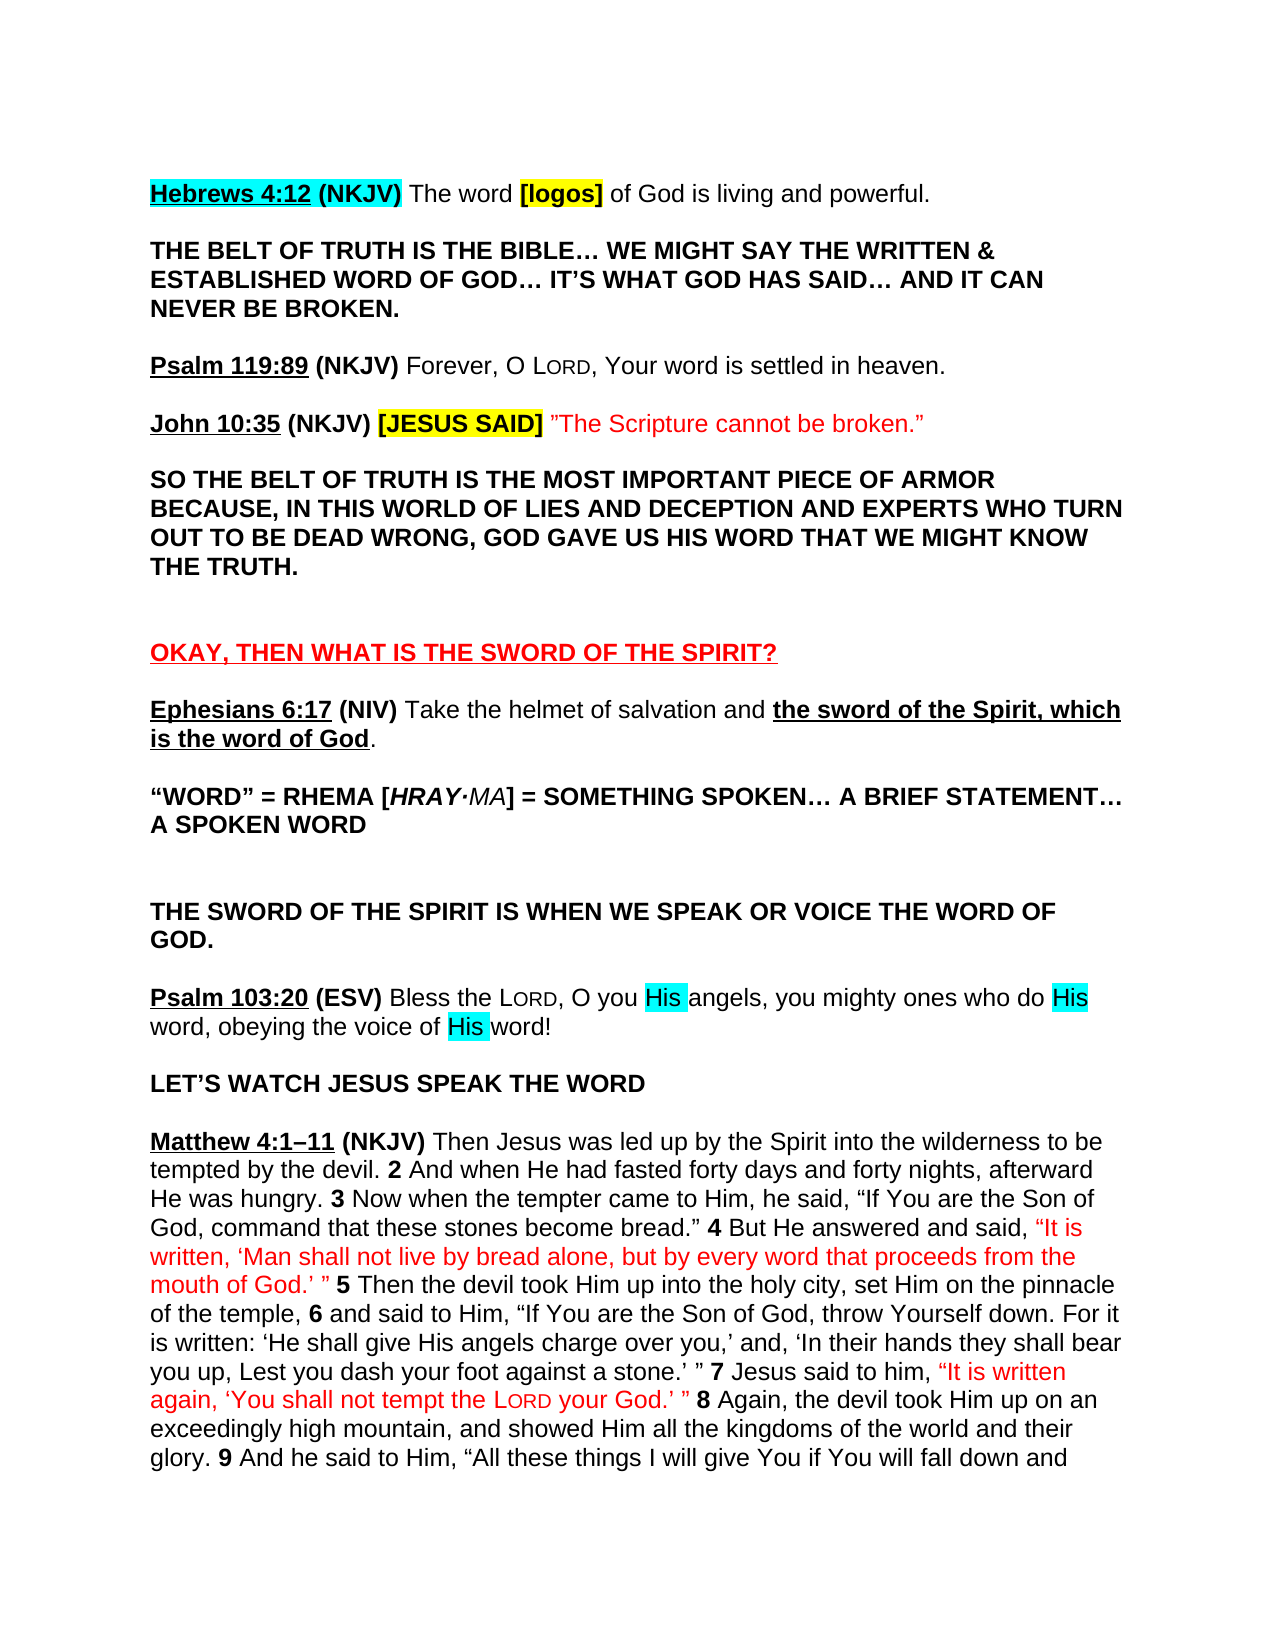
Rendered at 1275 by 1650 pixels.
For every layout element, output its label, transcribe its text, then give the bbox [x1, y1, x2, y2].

text John 10:35 (NKJV) [JESUS SAID] ”The Scripture cannot be broken.” [150, 409, 378, 437]
text LET’S WATCH JESUS SPEAK THE WORD [150, 1069, 1125, 1098]
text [150, 1127, 1125, 1472]
text THE BELT OF TRUTH IS THE BIBLE… WE MIGHT SAY THE WRITTEN & ESTABLISHED WORD OF GOD… IT’S WHAT GOD HAS SAID… AND IT CAN NEVER BE BROKEN. [150, 236, 1125, 322]
text Ephesians 6:17 (NIV) Take the helmet of salvation and the sword of the Spirit, which is the word of God. [150, 696, 1125, 753]
text Hebrews 4:12 (NKJV) The word [logos] of God is living and powerful. [603, 179, 1125, 207]
text OKAY, THEN WHAT IS THE SWORD OF THE SPIRIT? [150, 638, 1125, 667]
text John 10:35 (NKJV) [JESUS SAID] ”The Scripture cannot be broken.” [543, 409, 1125, 437]
text THE SWORD OF THE SPIRIT IS WHEN WE SPEAK OR VOICE THE WORD OF GOD. [150, 897, 1125, 954]
text SO THE BELT OF TRUTH IS THE MOST IMPORTANT PIECE OF ARMOR BECAUSE, IN THIS WORLD OF LIES AND DECEPTION AND EXPERTS WHO TURN OUT TO BE DEAD WRONG, GOD GAVE US HIS WORD THAT WE MIGHT KNOW THE TRUTH. [150, 466, 1125, 581]
text Psalm 119:89 (NKJV) Forever, O Lord, Your word is settled in heaven. [150, 351, 1125, 380]
text Psalm 103:20 (ESV) Bless the Lord, O you His angels, you mighty ones who do His word, obeying the voice of His word! [150, 983, 1125, 1041]
text “WORD” = RHEMA [HRAY·MA] = SOMETHING SPOKEN… A BRIEF STATEMENT… A SPOKEN WORD [150, 782, 1125, 839]
